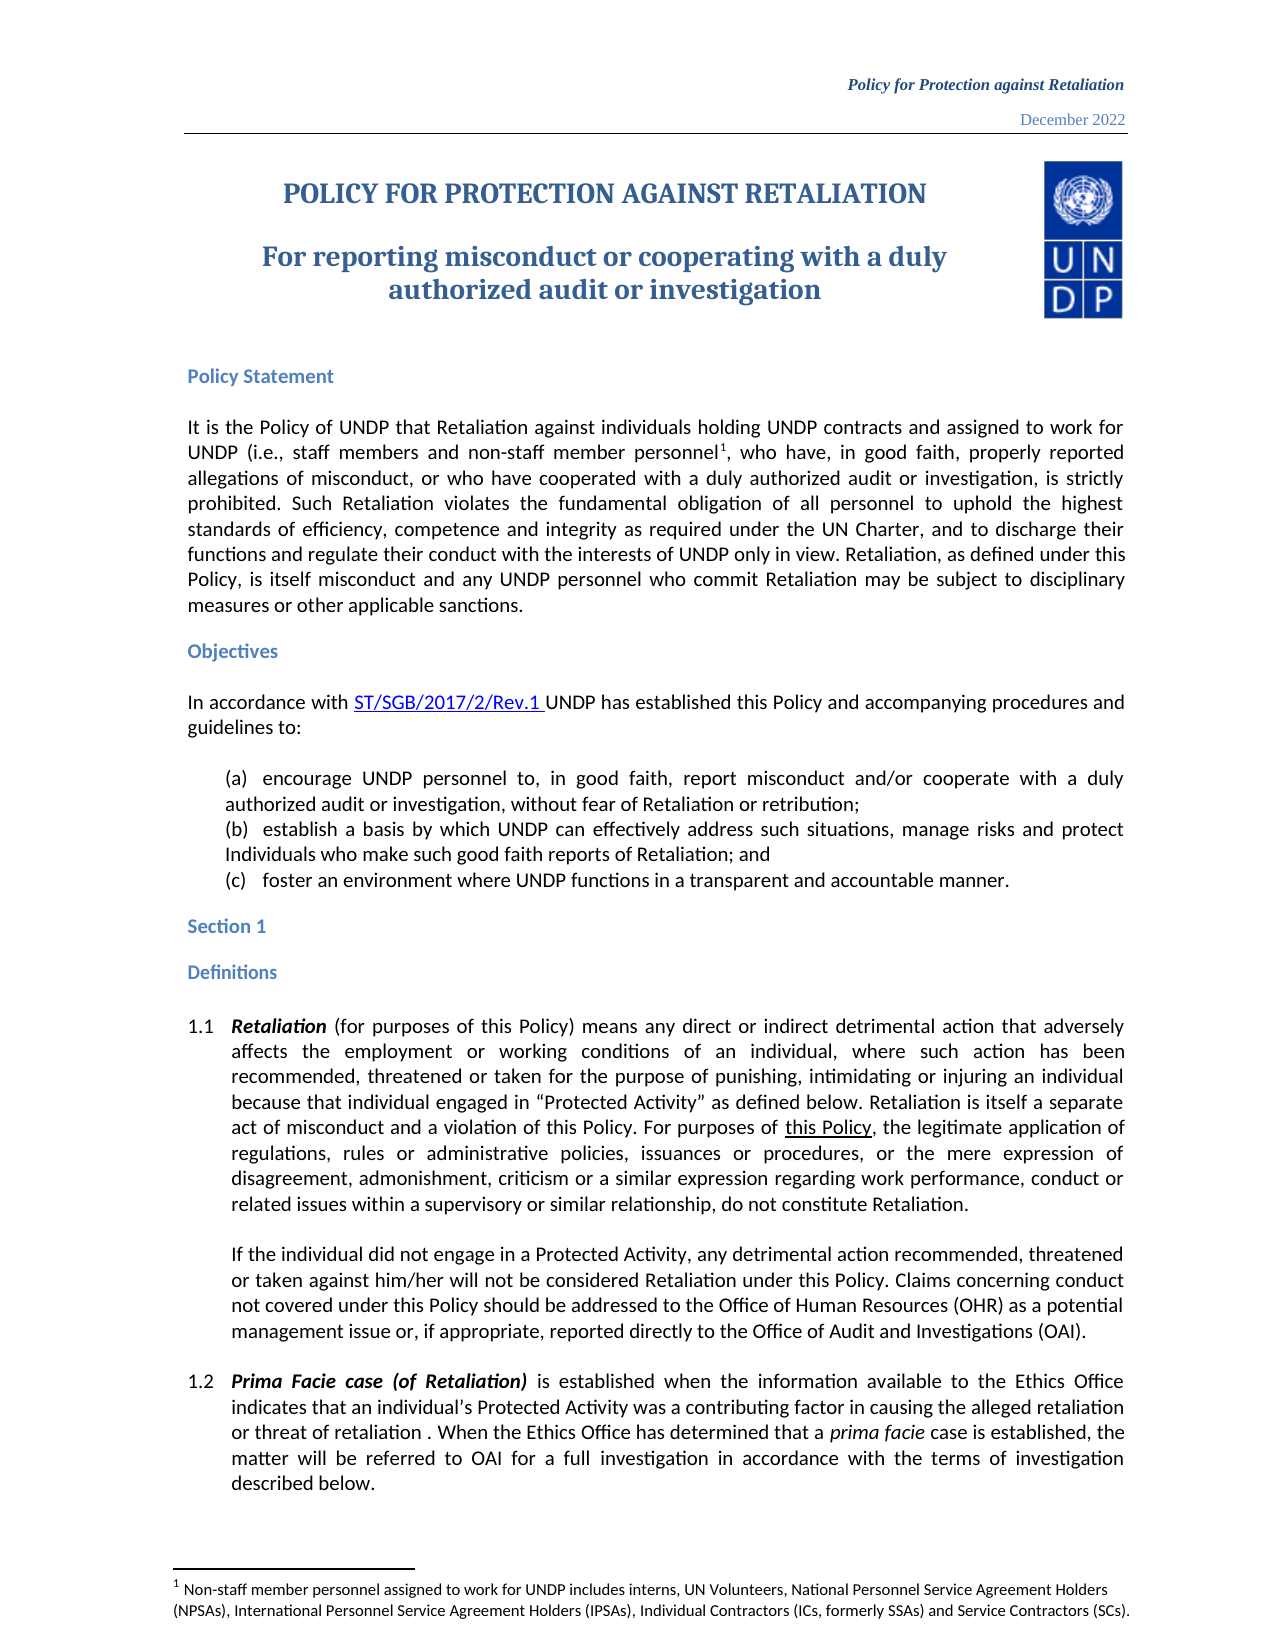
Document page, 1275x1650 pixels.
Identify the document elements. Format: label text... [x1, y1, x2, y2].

subtitle Section 1 Definitions [187, 913, 323, 984]
subtitle POLICY FOR PROTECTION AGAINST RETALIATION [253, 178, 957, 211]
list foster an environment where UNDP functions in a transparent and accountable manner. [225, 867, 1139, 892]
text It is the Policy of UNDP that Retaliation against individuals holding UNDP contracts and assigned to work for UNDP (i.e., staff members and non-staff member personnel, who have, in good faith, properly reported allegations of misconduct, or who have cooperated with a duly authorized audit or investigation, is strictly prohibited. Such Retaliation violates the fundamental obligation of all personnel to uphold the highest standards of efficiency, competence and integrity as required under the UN Charter, and to discharge their functions and regulate their conduct with the interests of UNDP only in view. Retaliation, as defined under this Policy, is itself misconduct and any UNDP personnel who commit Retaliation may be subject to disciplinary measures or other applicable sanctions. [187, 414, 1125, 617]
text For reporting misconduct or cooperating with a duly authorized audit or investigation [253, 240, 957, 307]
list Prima Facie case (of Retaliation) is established when the information available to the Ethics Office indicates that an individual’s Protected Activity was a contributing factor in causing the alleged retaliation or threat of retaliation . When the Ethics Office has determined that a prima facie case is established, the matter will be referred to OAI for a full investigation in accordance with the terms of investigation described below. [187, 1369, 1125, 1496]
text In accordance with ST/SGB/2017/2/Rev.1 UNDP has established this Policy and accompanying procedures and guidelines to: [187, 689, 1126, 740]
list establish a basis by which UNDP can effectively address such situations, manage risks and protect Individuals who make such good faith reports of Retaliation; and [225, 816, 1125, 867]
subtitle Policy Statement [187, 363, 1139, 389]
picture [1043, 160, 1124, 320]
subtitle Objectives [187, 638, 1139, 664]
list encourage UNDP personnel to, in good faith, report misconduct and/or cooperate with a duly authorized audit or investigation, without fear of Retaliation or retribution; [225, 765, 1125, 816]
text If the individual did not engage in a Protected Activity, any detrimental action recommended, threatened or taken against him/her will not be considered Retaliation under this Policy. Claims concerning conduct not covered under this Policy should be addressed to the Office of Human Resources (OHR) as a potential management issue or, if appropriate, reported directly to the Office of Audit and Investigations (OAI). [231, 1242, 1126, 1343]
list Retaliation (for purposes of this Policy) means any direct or indirect detrimental action that adversely affects the employment or working conditions of an individual, where such action has been recommended, threatened or taken for the purpose of punishing, intimidating or injuring an individual because that individual engaged in “Protected Activity” as defined below. Retaliation is itself a separate act of misconduct and a violation of this Policy. For purposes of this Policy, the legitimate application of regulations, rules or administrative policies, issuances or procedures, or the mere expression of disagreement, admonishment, criticism or a similar expression regarding work performance, conduct or related issues within a supervisory or similar relationship, do not constitute Retaliation. [187, 1013, 1125, 1216]
